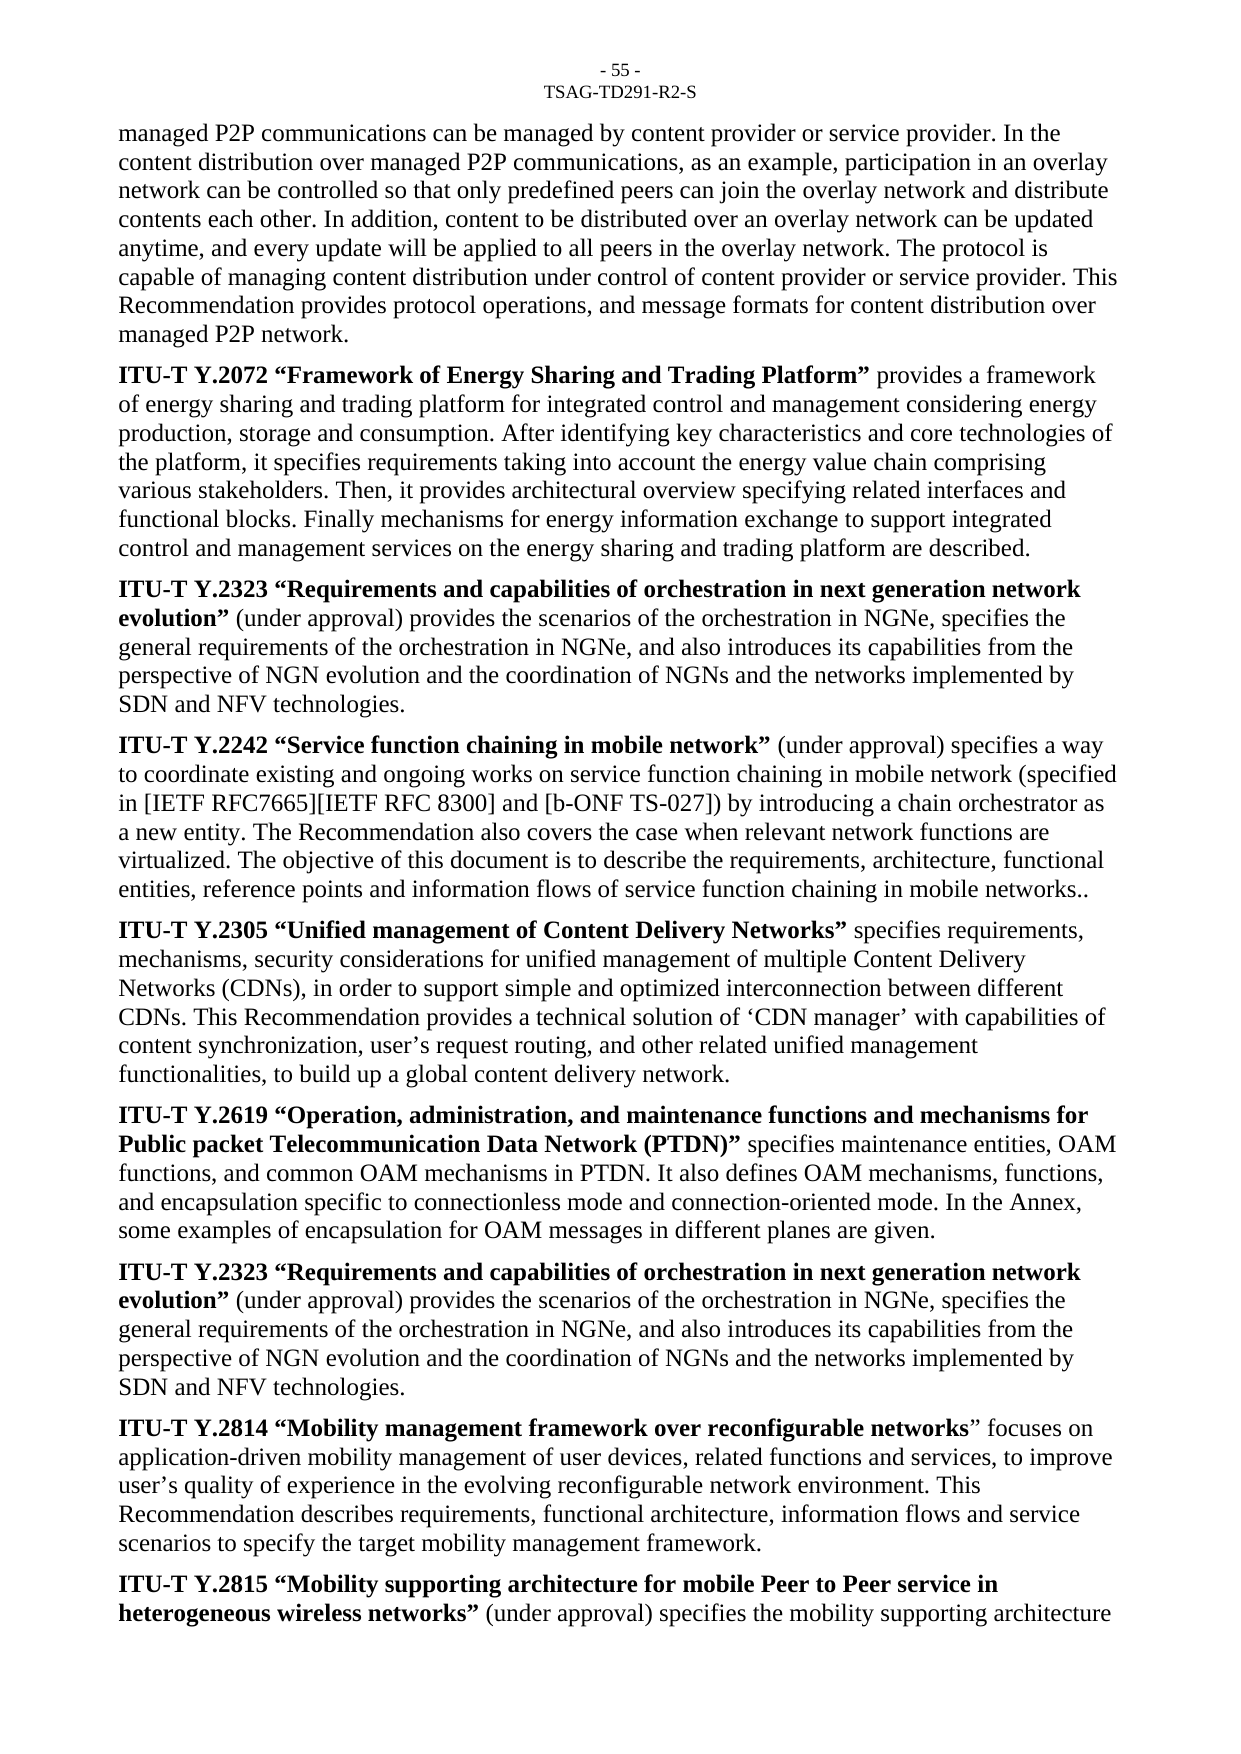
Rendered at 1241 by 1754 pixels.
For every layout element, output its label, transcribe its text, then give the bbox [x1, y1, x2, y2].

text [118, 118, 1122, 348]
text ITU-T Y.2323 “Requirements and capabilities of orchestration in next generation network evolution” (under approval) provides the scenarios of the orchestration in NGNe, specifies the general requirements of the orchestration in NGNe, and also introduces its capabilities from the perspective of NGN evolution and the coordination of NGNs and the networks implemented by SDN and NFV technologies. [118, 1257, 1122, 1401]
text ITU-T Y.2323 “Requirements and capabilities of orchestration in next generation network evolution” (under approval) provides the scenarios of the orchestration in NGNe, specifies the general requirements of the orchestration in NGNe, and also introduces its capabilities from the perspective of NGN evolution and the coordination of NGNs and the networks implemented by SDN and NFV technologies. [118, 574, 1122, 718]
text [118, 1569, 1122, 1627]
text ITU-T Y.2305 “Unified management of Content Delivery Networks” specifies requirements, mechanisms, security considerations for unified management of multiple Content Delivery Networks (CDNs), in order to support simple and optimized interconnection between different CDNs. This Recommendation provides a technical solution of ‘CDN manager’ with capabilities of content synchronization, user’s request routing, and other related unified management functionalities, to build up a global content delivery network. [118, 916, 1122, 1088]
text ITU-T Y.2814 “Mobility management framework over reconfigurable networks” focuses on application-driven mobility management of user devices, related functions and services, to improve user’s quality of experience in the evolving reconfigurable network environment. This Recommendation describes requirements, functional architecture, information flows and service scenarios to specify the target mobility management framework. [118, 1413, 1122, 1557]
text ITU-T Y.2619 “Operation, administration, and maintenance functions and mechanisms for Public packet Telecommunication Data Network (PTDN)” specifies maintenance entities, OAM functions, and common OAM mechanisms in PTDN. It also defines OAM mechanisms, functions, and encapsulation specific to connectionless mode and connection-oriented mode. In the Annex, some examples of encapsulation for OAM messages in different planes are given. [118, 1101, 1122, 1244]
text ITU-T Y.2242 “Service function chaining in mobile network” (under approval) specifies a way to coordinate existing and ongoing works on service function chaining in mobile network (specified in [IETF RFC7665][IETF RFC 8300] and [b-ONF TS-027]) by introducing a chain orchestrator as a new entity. The Recommendation also covers the case when relevant network functions are virtualized. The objective of this document is to describe the requirements, architecture, functional entities, reference points and information flows of service function chaining in mobile networks.. [118, 731, 1122, 903]
text ITU-T Y.2072 “Framework of Energy Sharing and Trading Platform” provides a framework of energy sharing and trading platform for integrated control and management considering energy production, storage and consumption. After identifying key characteristics and core technologies of the platform, it specifies requirements taking into account the energy value chain comprising various stakeholders. Then, it provides architectural overview specifying related interfaces and functional blocks. Finally mechanisms for energy information exchange to support integrated control and management services on the energy sharing and trading platform are described. [118, 361, 1122, 562]
